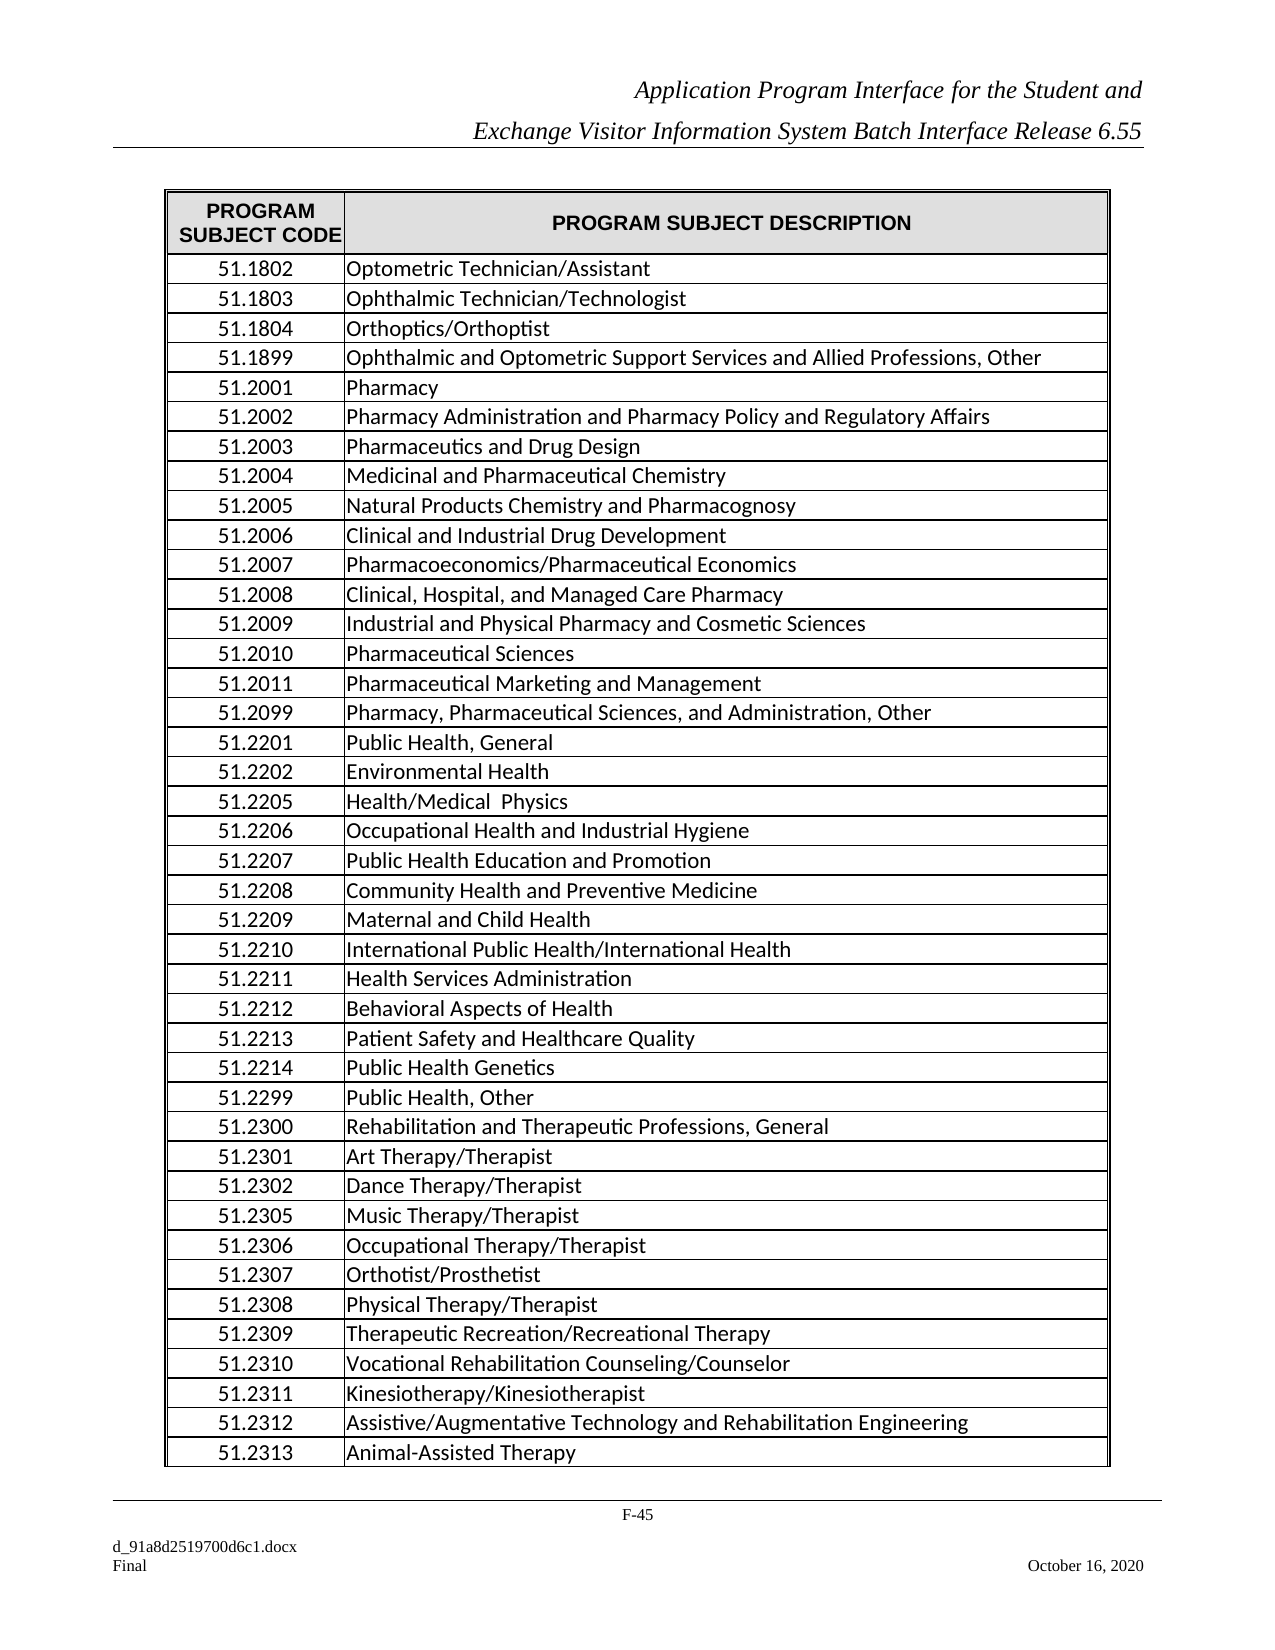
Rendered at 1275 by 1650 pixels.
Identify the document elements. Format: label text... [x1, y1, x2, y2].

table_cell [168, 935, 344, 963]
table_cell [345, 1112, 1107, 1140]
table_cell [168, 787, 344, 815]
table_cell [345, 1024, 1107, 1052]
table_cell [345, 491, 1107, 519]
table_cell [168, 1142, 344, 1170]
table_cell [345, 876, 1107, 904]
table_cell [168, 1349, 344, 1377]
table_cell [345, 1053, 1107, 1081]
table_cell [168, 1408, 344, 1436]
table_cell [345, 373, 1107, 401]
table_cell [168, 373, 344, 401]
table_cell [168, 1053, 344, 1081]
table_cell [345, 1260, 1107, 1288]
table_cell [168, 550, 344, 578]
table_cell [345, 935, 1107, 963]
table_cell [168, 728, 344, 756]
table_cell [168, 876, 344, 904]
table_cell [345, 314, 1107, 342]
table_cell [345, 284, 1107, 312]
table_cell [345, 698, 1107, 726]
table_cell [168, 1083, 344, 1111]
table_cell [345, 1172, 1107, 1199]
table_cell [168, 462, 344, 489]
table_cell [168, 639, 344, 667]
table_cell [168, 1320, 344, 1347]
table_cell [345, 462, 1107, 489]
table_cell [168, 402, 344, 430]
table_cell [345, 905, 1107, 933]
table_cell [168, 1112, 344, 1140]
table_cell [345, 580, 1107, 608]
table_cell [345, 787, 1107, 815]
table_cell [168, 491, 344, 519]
table_header PROGRAM SUBJECT CODE [168, 193, 344, 253]
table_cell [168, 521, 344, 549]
table_header PROGRAM SUBJECT DESCRIPTION [345, 193, 1107, 253]
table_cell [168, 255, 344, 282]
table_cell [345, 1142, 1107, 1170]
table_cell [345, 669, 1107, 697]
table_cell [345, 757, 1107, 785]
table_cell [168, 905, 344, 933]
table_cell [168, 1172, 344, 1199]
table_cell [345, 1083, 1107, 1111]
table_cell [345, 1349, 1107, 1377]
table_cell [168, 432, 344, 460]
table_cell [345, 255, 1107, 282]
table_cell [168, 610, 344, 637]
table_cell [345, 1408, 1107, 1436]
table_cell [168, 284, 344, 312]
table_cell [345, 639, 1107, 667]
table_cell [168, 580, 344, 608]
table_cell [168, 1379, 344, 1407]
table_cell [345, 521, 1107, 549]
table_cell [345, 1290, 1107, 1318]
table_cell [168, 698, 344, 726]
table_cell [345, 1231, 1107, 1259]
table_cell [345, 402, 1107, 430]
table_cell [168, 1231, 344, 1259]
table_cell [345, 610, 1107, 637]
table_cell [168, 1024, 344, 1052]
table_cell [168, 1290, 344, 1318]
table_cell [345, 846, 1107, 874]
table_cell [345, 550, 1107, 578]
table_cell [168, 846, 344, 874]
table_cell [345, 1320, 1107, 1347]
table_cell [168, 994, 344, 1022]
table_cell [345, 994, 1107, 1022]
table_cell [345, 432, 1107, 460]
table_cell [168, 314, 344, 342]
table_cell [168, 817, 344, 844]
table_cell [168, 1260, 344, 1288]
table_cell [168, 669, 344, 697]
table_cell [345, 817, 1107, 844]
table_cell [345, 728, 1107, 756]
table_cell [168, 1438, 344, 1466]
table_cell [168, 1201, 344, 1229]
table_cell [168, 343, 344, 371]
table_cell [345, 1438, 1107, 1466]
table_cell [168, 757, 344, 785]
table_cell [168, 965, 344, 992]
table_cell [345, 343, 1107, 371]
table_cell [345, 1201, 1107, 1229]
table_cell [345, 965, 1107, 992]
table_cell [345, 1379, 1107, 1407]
